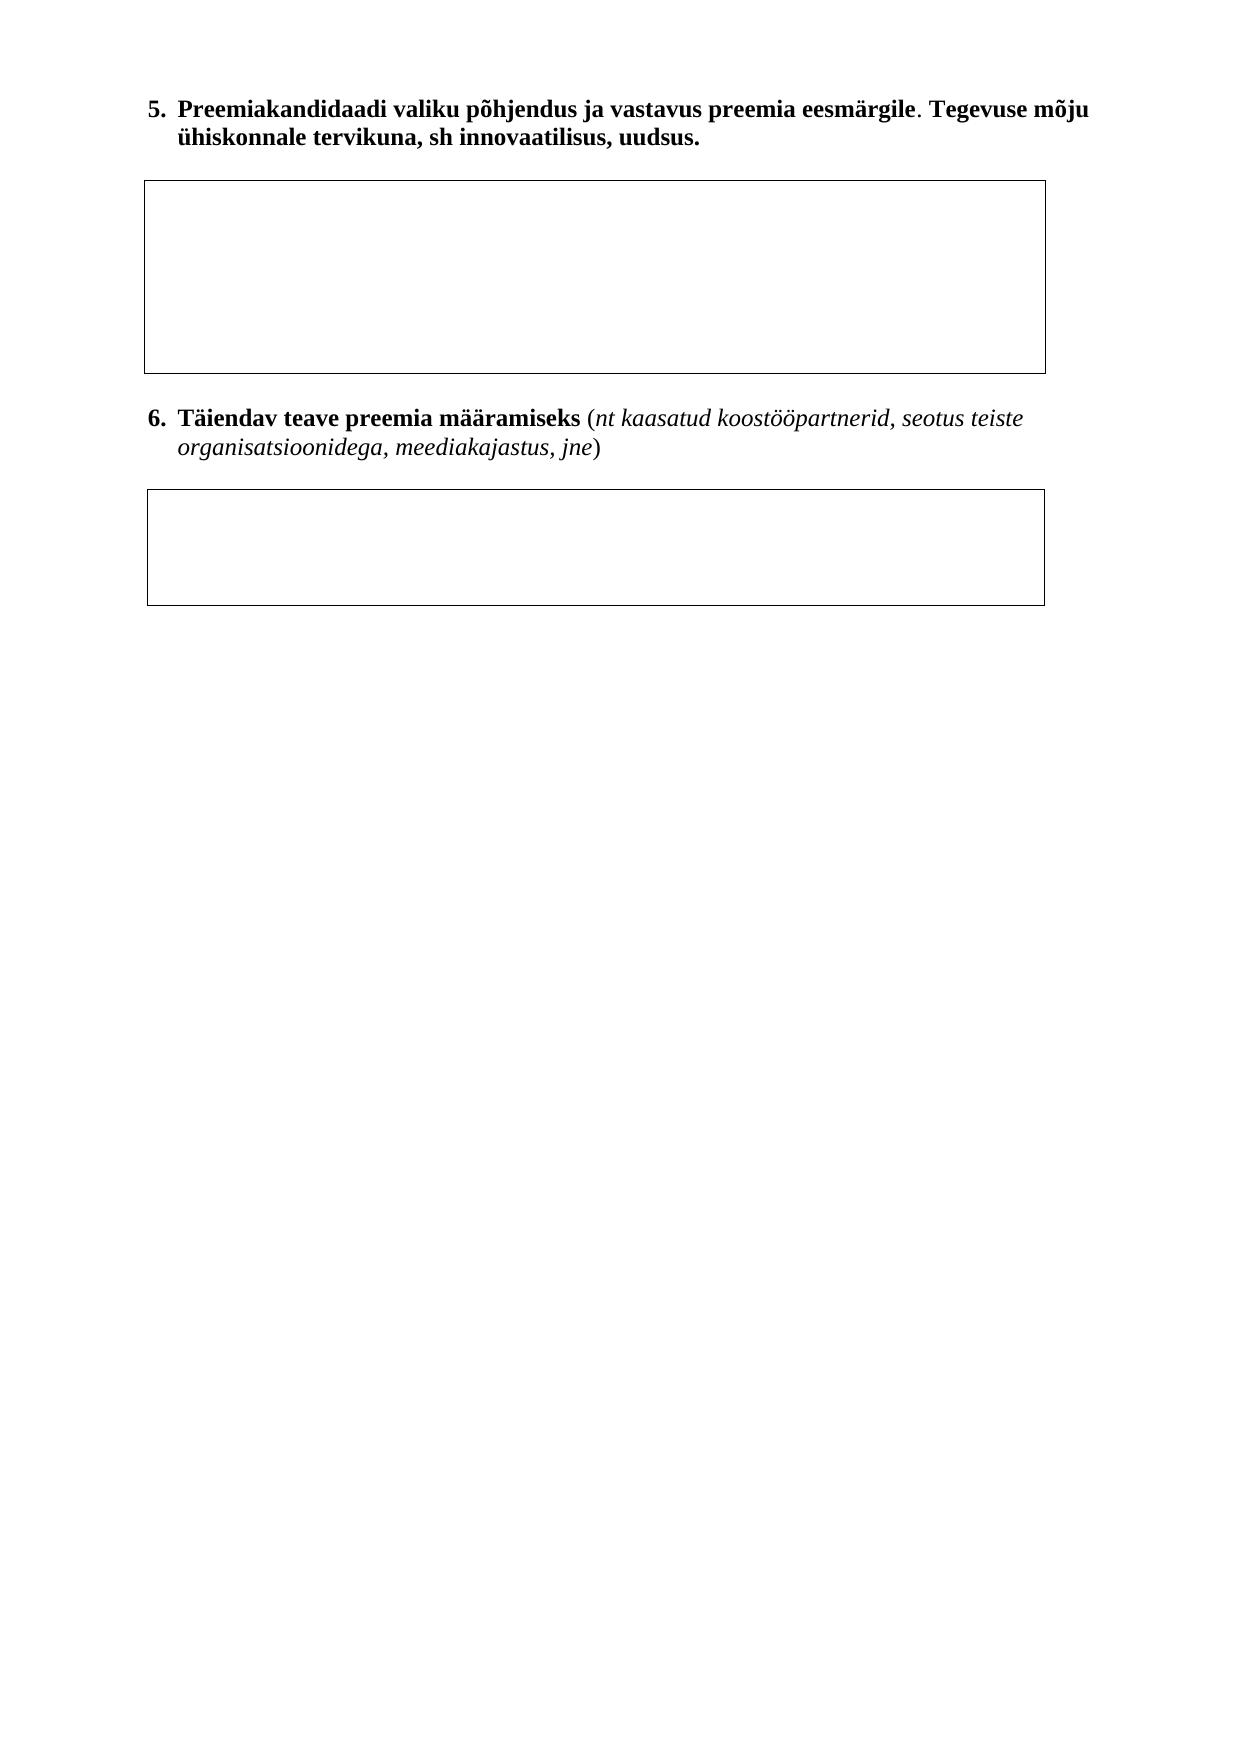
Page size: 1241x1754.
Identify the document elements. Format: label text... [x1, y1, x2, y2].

table_header [145, 181, 1045, 373]
text 6. Täiendav teave preemia määramiseks (nt kaasatud koostööpartnerid, seotus teiste organisatsioonidega, meediakajastus, jne) [148, 403, 1093, 460]
table_header [148, 490, 1044, 605]
text 5. Preemiakandidaadi valiku põhjendus ja vastavus preemia eesmärgile. Tegevuse mõju ühiskonnale tervikuna, sh innovaatilisus, uudsus. [148, 94, 1093, 151]
